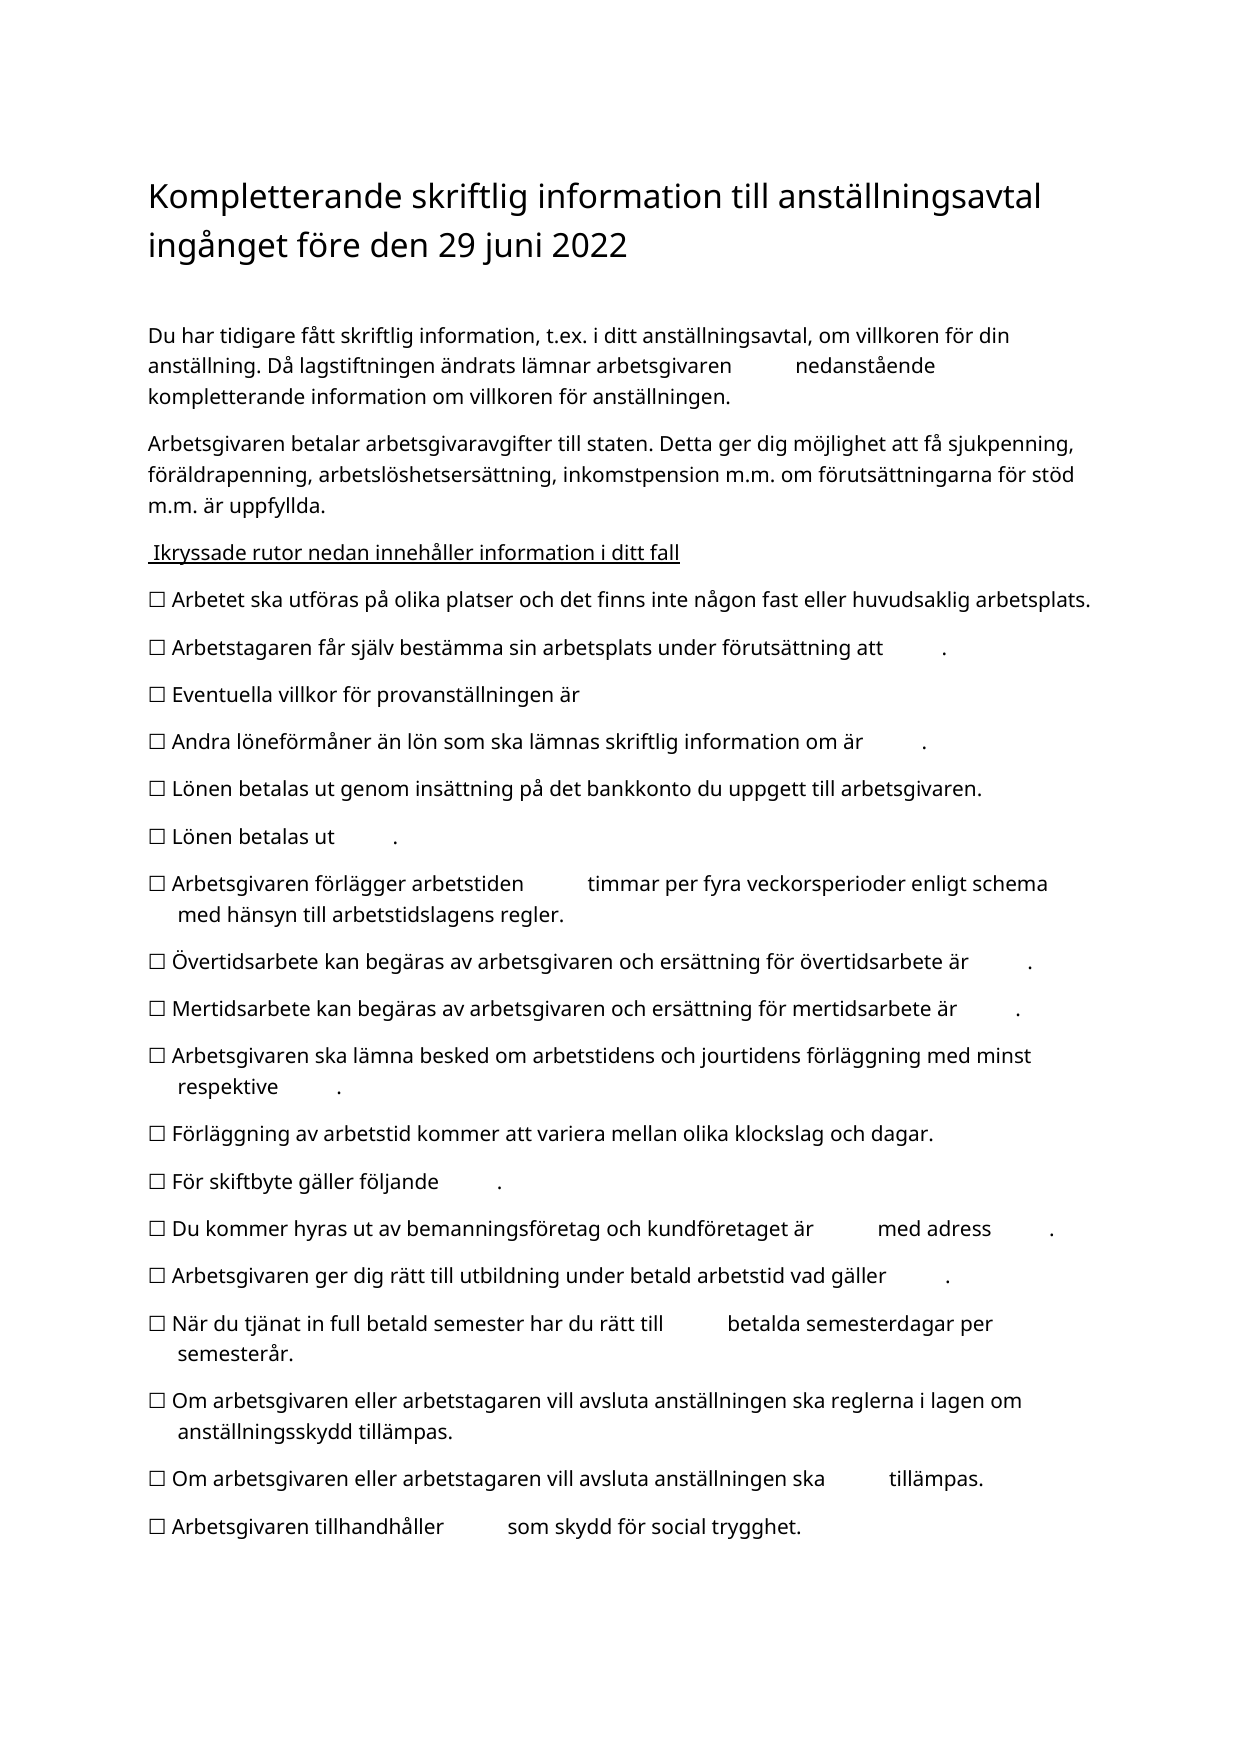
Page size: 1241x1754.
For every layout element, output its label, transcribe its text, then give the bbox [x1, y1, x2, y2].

text Arbetsgivaren förlägger arbetstiden timmar per fyra veckorsperioder enligt schema med hänsyn till arbetstidslagens regler. [148, 869, 1093, 928]
text Om arbetsgivaren eller arbetstagaren vill avsluta anställningen ska tillämpas. [148, 1464, 1093, 1493]
subtitle Kompletterande skriftlig information till anställningsavtal ingånget före den 29 juni 2022 [148, 173, 1093, 267]
text Ikryssade rutor nedan innehåller information i ditt fall [148, 538, 1093, 566]
text Arbetsgivaren ska lämna besked om arbetstidens och jourtidens förläggning med minst respektive . [148, 1042, 1093, 1101]
text Arbetsgivaren ger dig rätt till utbildning under betald arbetstid vad gäller . [148, 1261, 1093, 1290]
text Arbetet ska utföras på olika platser och det finns inte någon fast eller huvudsaklig arbetsplats. [148, 585, 1093, 614]
text För skiftbyte gäller följande . [148, 1167, 1093, 1195]
text Lönen betalas ut genom insättning på det bankkonto du uppgett till arbetsgivaren. [148, 774, 1093, 803]
text När du tjänat in full betald semester har du rätt till betalda semesterdagar per semesterår. [148, 1309, 1093, 1368]
text Andra löneförmåner än lön som ska lämnas skriftlig information om är . [148, 727, 1093, 756]
text Lönen betalas ut . [148, 822, 1093, 850]
text Du kommer hyras ut av bemanningsföretag och kundföretaget är med adress . [148, 1214, 1093, 1242]
text Arbetstagaren får själv bestämma sin arbetsplats under förutsättning att . [148, 633, 1093, 661]
text Arbetsgivaren betalar arbetsgivaravgifter till staten. Detta ger dig möjlighet att få sjukpenning, föräldrapenning, arbetslöshetsersättning, inkomstpension m.m. om förutsättningarna för stöd m.m. är uppfyllda. [148, 429, 1093, 519]
text Förläggning av arbetstid kommer att variera mellan olika klockslag och dagar. [148, 1119, 1093, 1148]
text Övertidsarbete kan begäras av arbetsgivaren och ersättning för övertidsarbete är . [148, 947, 1093, 975]
text Om arbetsgivaren eller arbetstagaren vill avsluta anställningen ska reglerna i lagen om anställningsskydd tillämpas. [148, 1387, 1093, 1446]
text Arbetsgivaren tillhandhåller som skydd för social trygghet. [148, 1512, 1093, 1540]
text Eventuella villkor för provanställningen är [148, 680, 1093, 708]
text Du har tidigare fått skriftlig information, t.ex. i ditt anställningsavtal, om villkoren för din anställning. Då lagstiftningen ändrats lämnar arbetsgivaren nedanstående kompletterande information om villkoren för anställningen. [148, 321, 1093, 411]
text Mertidsarbete kan begäras av arbetsgivaren och ersättning för mertidsarbete är . [148, 994, 1093, 1023]
